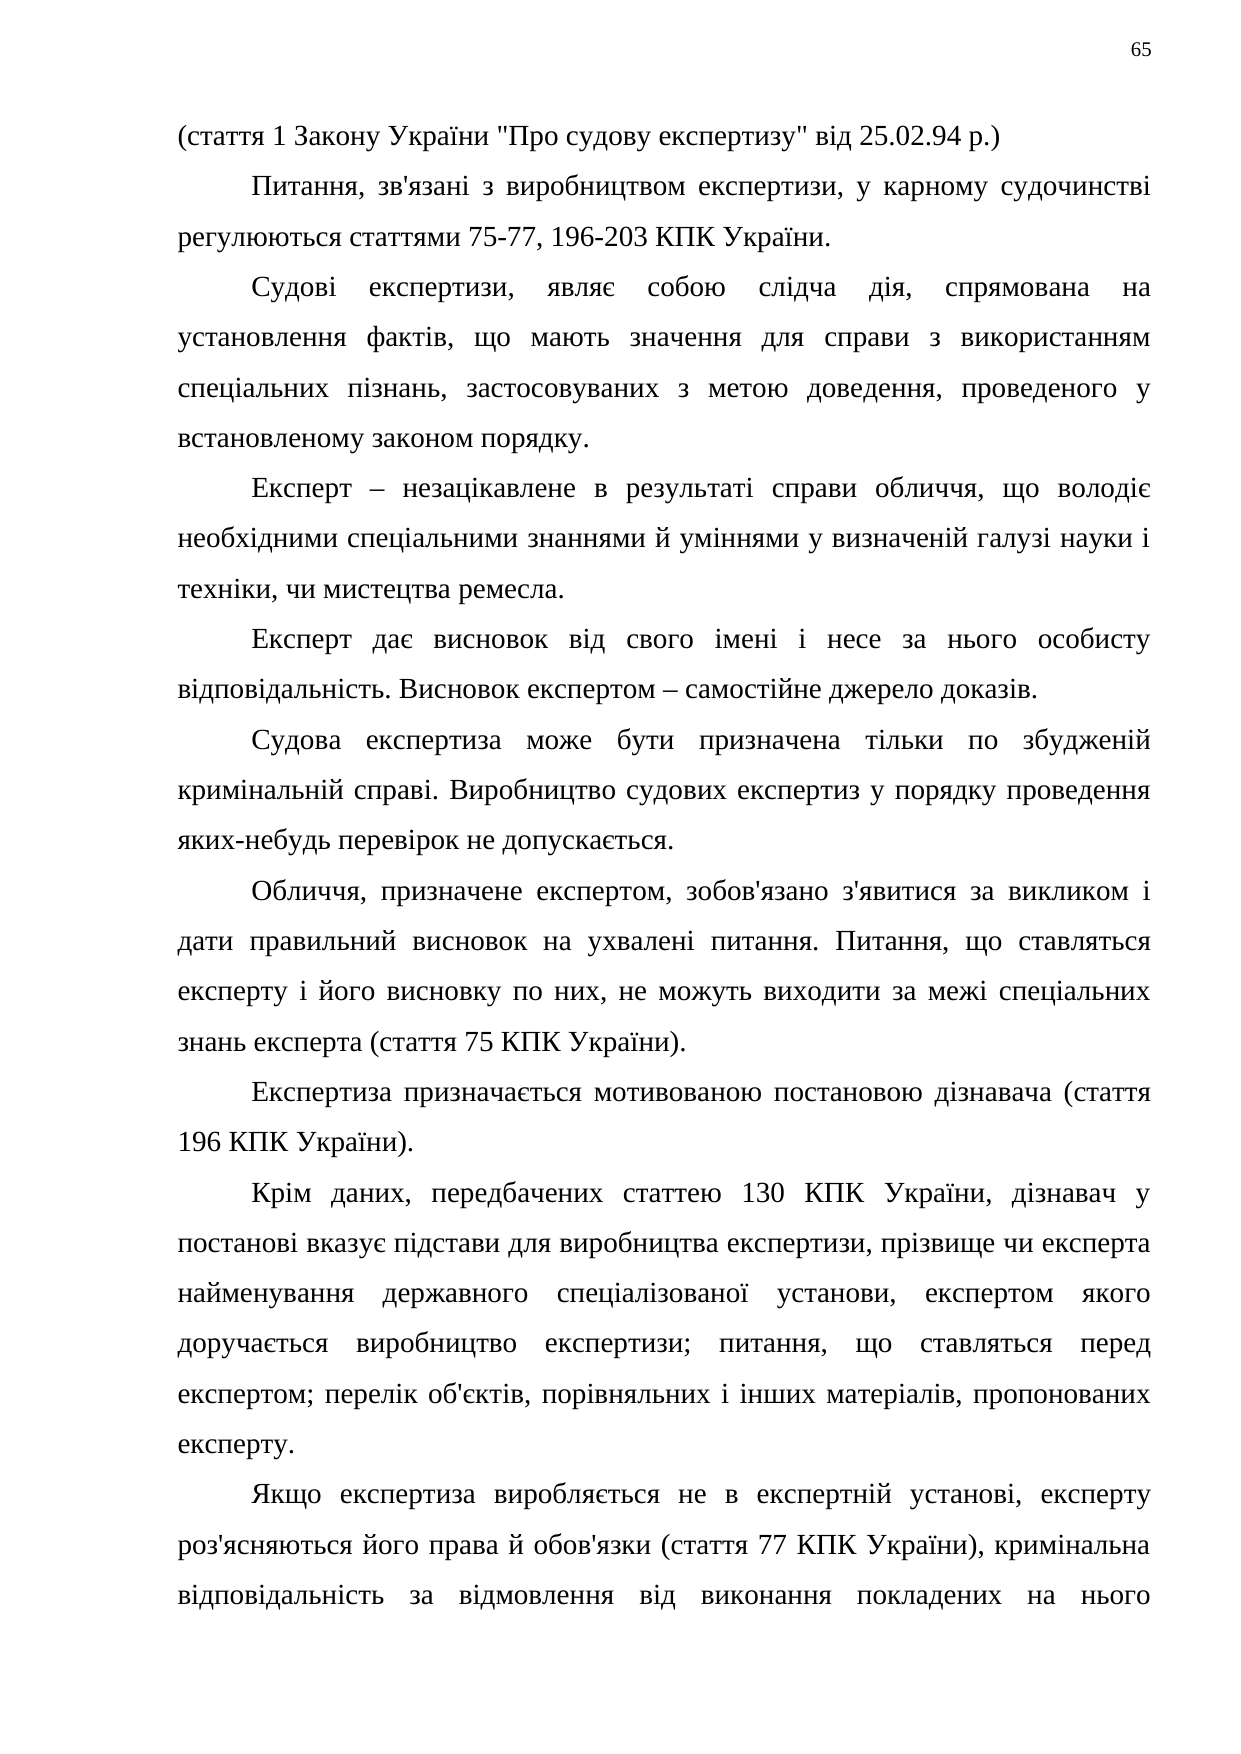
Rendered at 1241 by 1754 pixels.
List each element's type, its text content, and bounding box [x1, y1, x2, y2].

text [177, 118, 1152, 152]
text Питання, зв'язані з виробництвом експертизи, у карному судочинстві регулюються статтями 75-77, 196-203 КПК України. [177, 168, 1152, 252]
text Експерт – незацікавлене в результаті справи обличчя, що володіє необхідними спеціальними знаннями й уміннями у визначеній галузі науки і техніки, чи мистецтва ремесла. [177, 470, 1152, 604]
text Крім даних, передбачених статтею 130 КПК України, дізнавач у постанові вказує підстави для виробництва експертизи, прізвище чи експерта найменування державного спеціалізованої установи, експертом якого доручається виробництво експертизи; питання, що ставляться перед експертом; перелік об'єктів, порівняльних і інших матеріалів, пропонованих експерту. [177, 1175, 1152, 1460]
text Експерт дає висновок від свого імені і несе за нього особисту відповідальність. Висновок експертом – самостійне джерело доказів. [177, 621, 1152, 705]
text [177, 1477, 1152, 1611]
text Експертиза призначається мотивованою постановою дізнавача (стаття 196 КПК України). [177, 1074, 1152, 1158]
text Судові експертизи, являє собою слідча дія, спрямована на установлення фактів, що мають значення для справи з використанням спеціальних пізнань, застосовуваних з метою доведення, проведеного у встановленому законом порядку. [177, 269, 1152, 453]
text Судова експертиза може бути призначена тільки по збудженій кримінальній справі. Виробництво судових експертиз у порядку проведення яких-небудь перевірок не допускається. [177, 722, 1152, 856]
text Обличчя, призначене експертом, зобов'язано з'явитися за викликом і дати правильний висновок на ухвалені питання. Питання, що ставляться експерту і його висновку по них, не можуть виходити за межі спеціальних знань експерта (стаття 75 КПК України). [177, 873, 1152, 1057]
